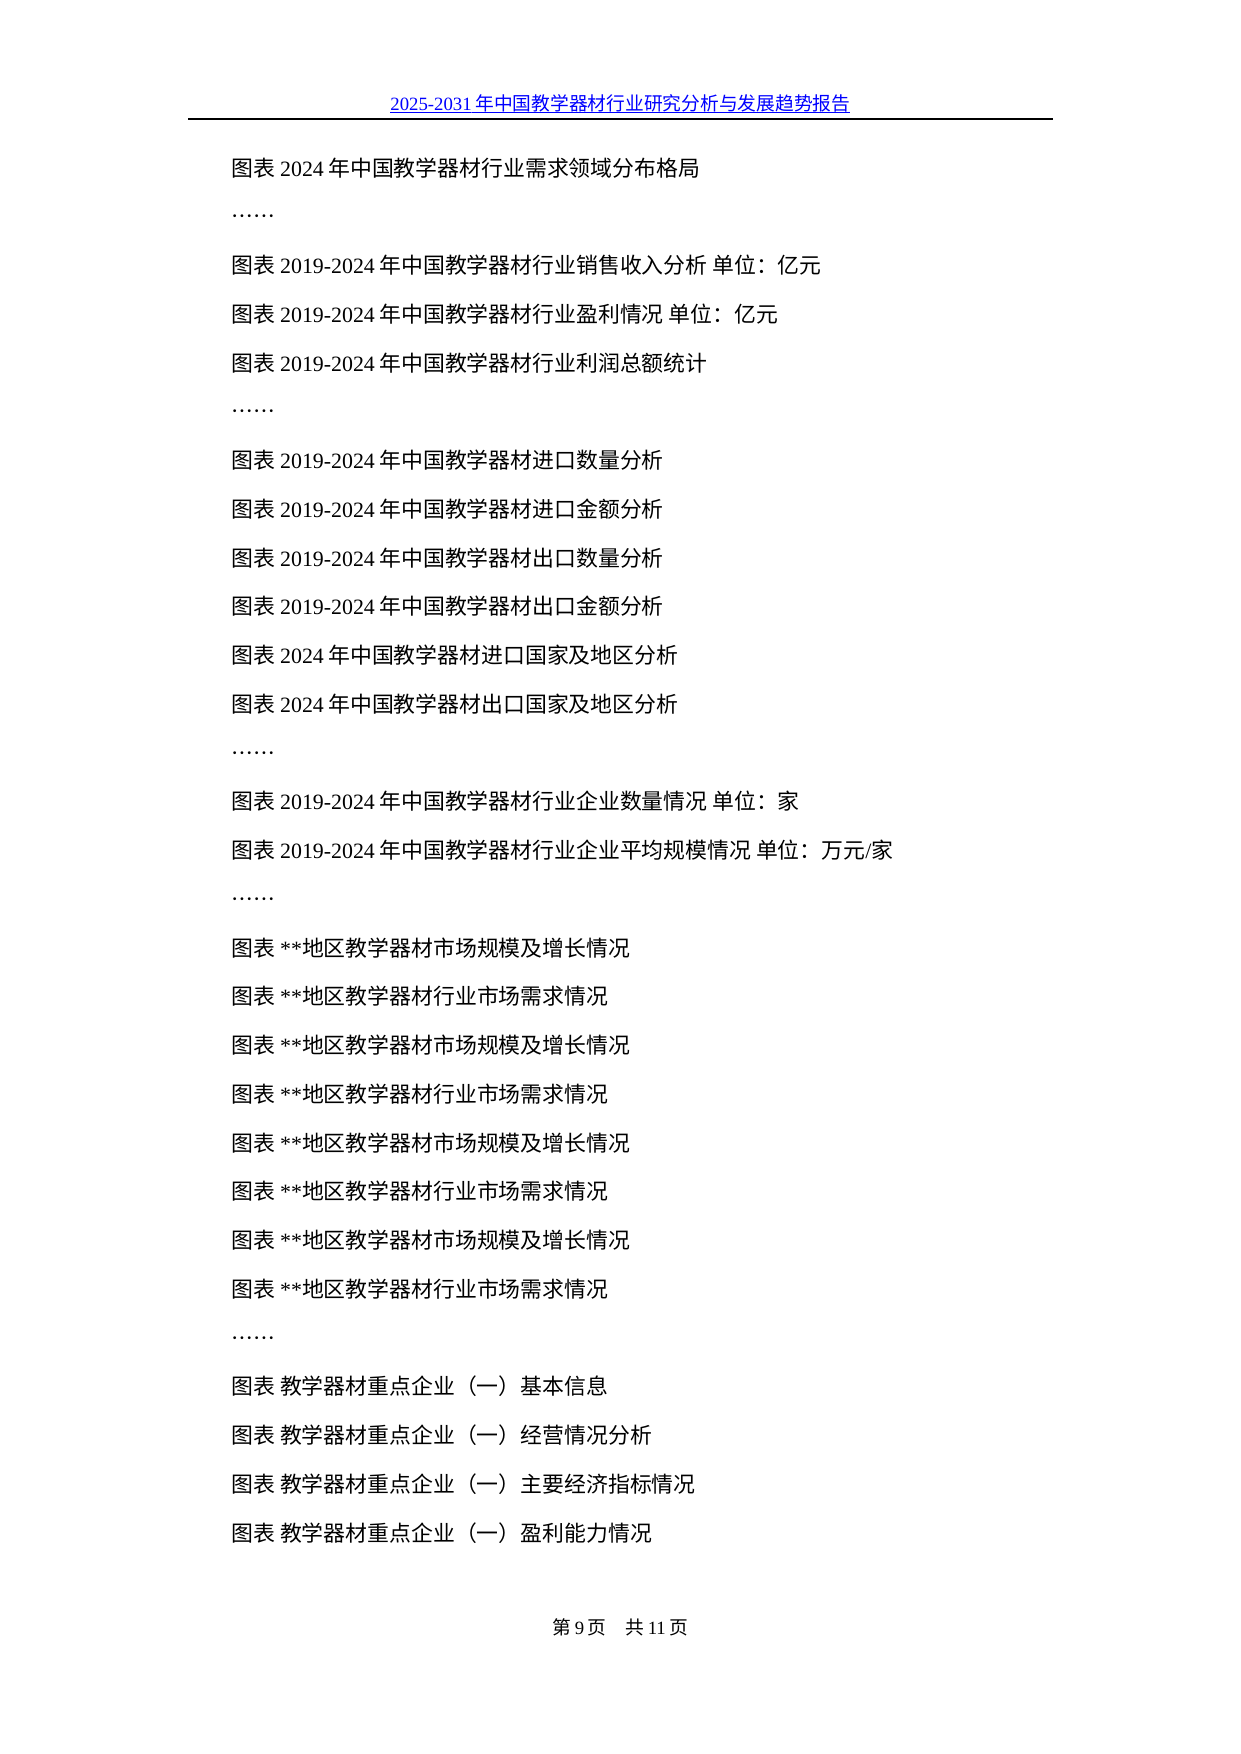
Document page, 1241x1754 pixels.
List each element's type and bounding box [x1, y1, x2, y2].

text [187, 150, 1053, 1548]
